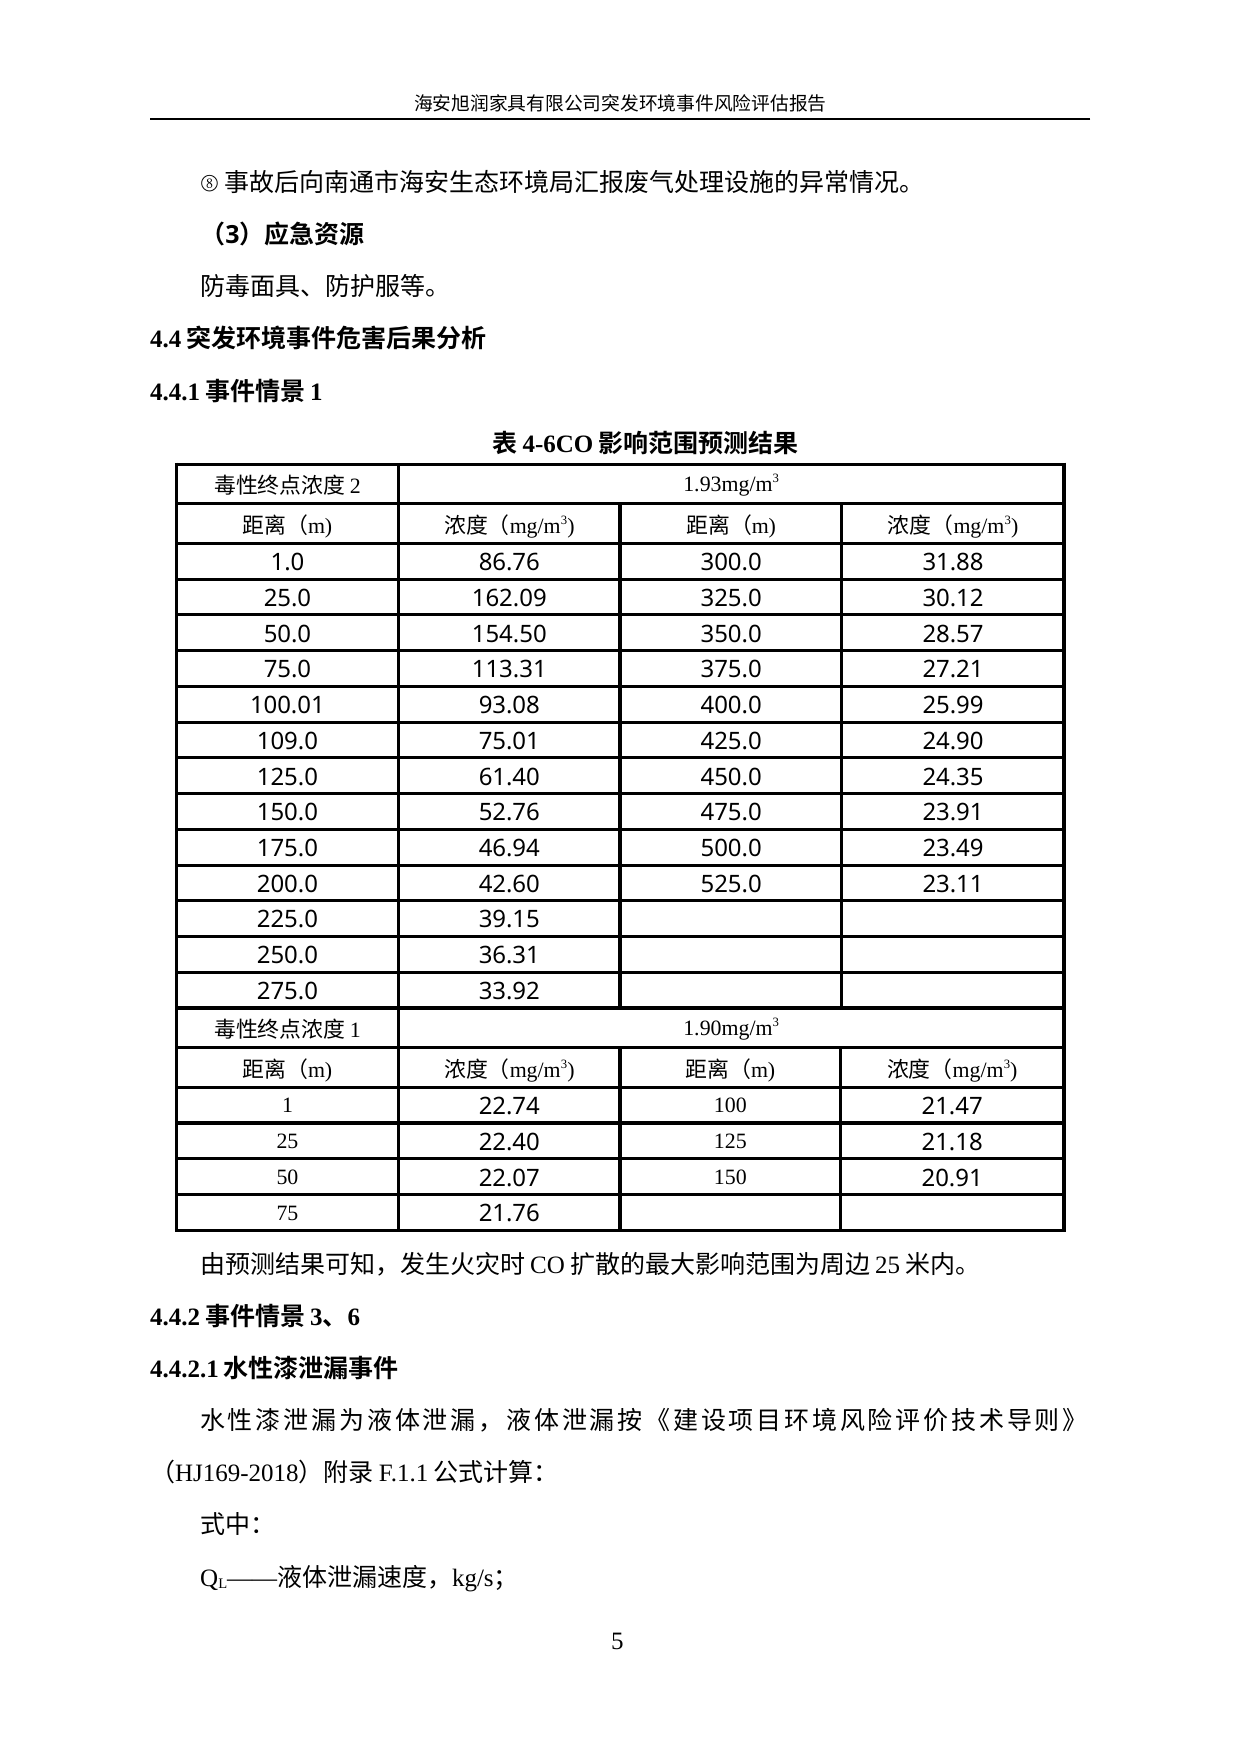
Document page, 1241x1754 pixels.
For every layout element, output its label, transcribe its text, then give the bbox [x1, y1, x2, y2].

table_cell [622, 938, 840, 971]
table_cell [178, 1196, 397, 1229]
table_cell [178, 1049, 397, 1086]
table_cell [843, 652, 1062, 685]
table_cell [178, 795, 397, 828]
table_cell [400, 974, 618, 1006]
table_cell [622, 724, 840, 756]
text ⑧事故后向南通市海安生态环境局汇报废气处理设施的异常情况。 [150, 150, 1090, 202]
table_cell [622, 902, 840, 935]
text 由预测结果可知，发生火灾时CO扩散的最大影响范围为周边25米内。 [150, 1232, 1090, 1284]
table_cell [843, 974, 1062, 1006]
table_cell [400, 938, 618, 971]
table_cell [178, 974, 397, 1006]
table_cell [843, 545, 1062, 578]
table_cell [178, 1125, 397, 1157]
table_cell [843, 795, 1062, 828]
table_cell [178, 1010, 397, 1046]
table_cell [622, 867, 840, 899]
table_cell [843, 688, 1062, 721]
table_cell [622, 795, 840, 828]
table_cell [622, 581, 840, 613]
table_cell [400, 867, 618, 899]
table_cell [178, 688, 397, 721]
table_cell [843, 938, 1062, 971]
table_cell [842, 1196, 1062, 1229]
subtitle 4.4.2事件情景3、6 [150, 1284, 1090, 1336]
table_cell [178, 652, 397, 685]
subtitle 4.4.2.1水性漆泄漏事件 [150, 1336, 1090, 1388]
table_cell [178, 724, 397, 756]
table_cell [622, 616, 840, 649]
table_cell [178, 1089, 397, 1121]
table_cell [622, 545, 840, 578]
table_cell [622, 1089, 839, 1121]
text （3）应急资源 [150, 202, 1090, 254]
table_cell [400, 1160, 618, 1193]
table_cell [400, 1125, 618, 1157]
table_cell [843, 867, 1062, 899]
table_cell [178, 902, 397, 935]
text QL——液体泄漏速度，kg/s； [150, 1544, 1090, 1596]
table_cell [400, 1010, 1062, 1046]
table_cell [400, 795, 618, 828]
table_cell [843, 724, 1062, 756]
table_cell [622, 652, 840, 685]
text 式中： [150, 1492, 1090, 1544]
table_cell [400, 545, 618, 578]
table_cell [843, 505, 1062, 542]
subtitle 4.4突发环境事件危害后果分析 [150, 306, 1090, 358]
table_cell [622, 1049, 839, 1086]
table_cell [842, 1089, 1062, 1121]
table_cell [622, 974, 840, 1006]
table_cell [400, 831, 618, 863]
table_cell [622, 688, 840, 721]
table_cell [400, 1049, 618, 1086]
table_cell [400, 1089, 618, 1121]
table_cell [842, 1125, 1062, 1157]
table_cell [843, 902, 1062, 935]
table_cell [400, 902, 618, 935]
subtitle 4.4.1事件情景1 [150, 358, 1090, 410]
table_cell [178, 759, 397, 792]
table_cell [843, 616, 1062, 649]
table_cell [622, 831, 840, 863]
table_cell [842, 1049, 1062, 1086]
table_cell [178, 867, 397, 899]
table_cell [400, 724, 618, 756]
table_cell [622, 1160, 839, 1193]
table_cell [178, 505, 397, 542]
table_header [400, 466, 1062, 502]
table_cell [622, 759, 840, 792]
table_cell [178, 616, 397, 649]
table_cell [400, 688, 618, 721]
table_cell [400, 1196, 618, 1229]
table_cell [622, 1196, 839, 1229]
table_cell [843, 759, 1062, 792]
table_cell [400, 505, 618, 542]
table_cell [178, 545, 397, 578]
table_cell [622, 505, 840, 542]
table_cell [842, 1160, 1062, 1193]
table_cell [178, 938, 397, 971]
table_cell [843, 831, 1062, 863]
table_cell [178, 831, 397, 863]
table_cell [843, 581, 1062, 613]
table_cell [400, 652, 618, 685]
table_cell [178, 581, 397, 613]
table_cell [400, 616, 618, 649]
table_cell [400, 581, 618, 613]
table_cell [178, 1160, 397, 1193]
text 表4-6CO影响范围预测结果 [150, 410, 1090, 462]
text 防毒面具、防护服等。 [150, 254, 1090, 306]
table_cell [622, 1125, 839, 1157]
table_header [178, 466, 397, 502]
text 水性漆泄漏为液体泄漏，液体泄漏按《建设项目环境风险评价技术导则》（HJ169-2018）附录F.1.1公式计算： [150, 1388, 1090, 1492]
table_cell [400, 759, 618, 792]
